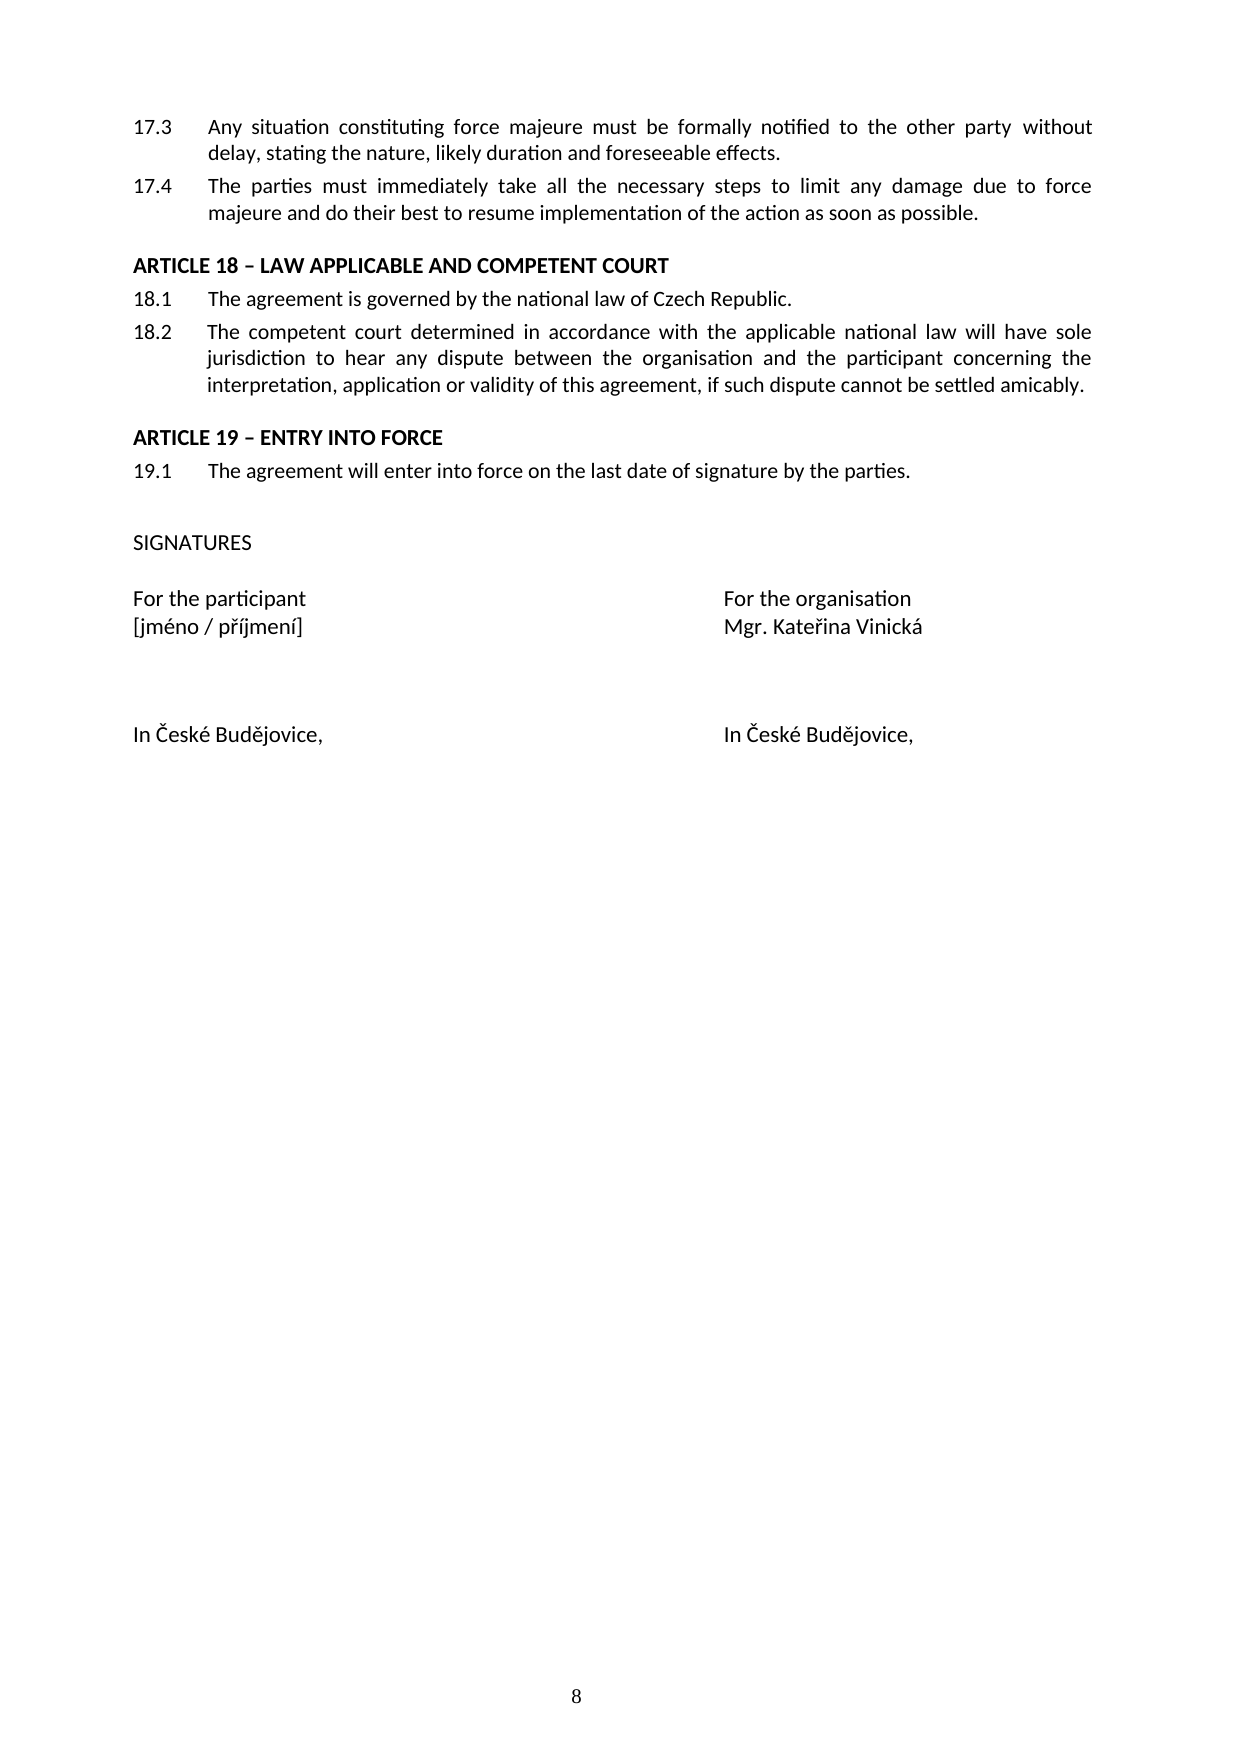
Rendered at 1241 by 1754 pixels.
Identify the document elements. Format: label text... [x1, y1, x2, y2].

text 19.1 The agreement will enter into force on the last date of signature by the parties. [133, 457, 1092, 484]
text ARTICLE 18 – LAW APPLICABLE AND COMPETENT COURT [133, 251, 1092, 279]
text 17.4 The parties must immediately take all the necessary steps to limit any damage due to force majeure and do their best to resume implementation of the action as soon as possible. [133, 172, 1092, 226]
text [jméno / příjmení] Mgr. Kateřina Vinická [133, 612, 1092, 640]
text ARTICLE 19 – ENTRY INTO FORCE [133, 423, 1092, 451]
text In České Budějovice, In České Budějovice, [133, 720, 1092, 748]
text For the participant For the organisation [133, 584, 1092, 612]
text 18.1 The agreement is governed by the national law of Czech Republic. [133, 285, 1092, 312]
text SIGNATURES [133, 528, 1092, 556]
text 17.3 Any situation constituting force majeure must be formally notified to the other party without delay, stating the nature, likely duration and foreseeable effects. [133, 113, 1092, 166]
text 18.2 The competent court determined in accordance with the applicable national law will have sole jurisdiction to hear any dispute between the organisation and the participant concerning the interpretation, application or validity of this agreement, if such dispute cannot be settled amicably. [133, 318, 1092, 398]
